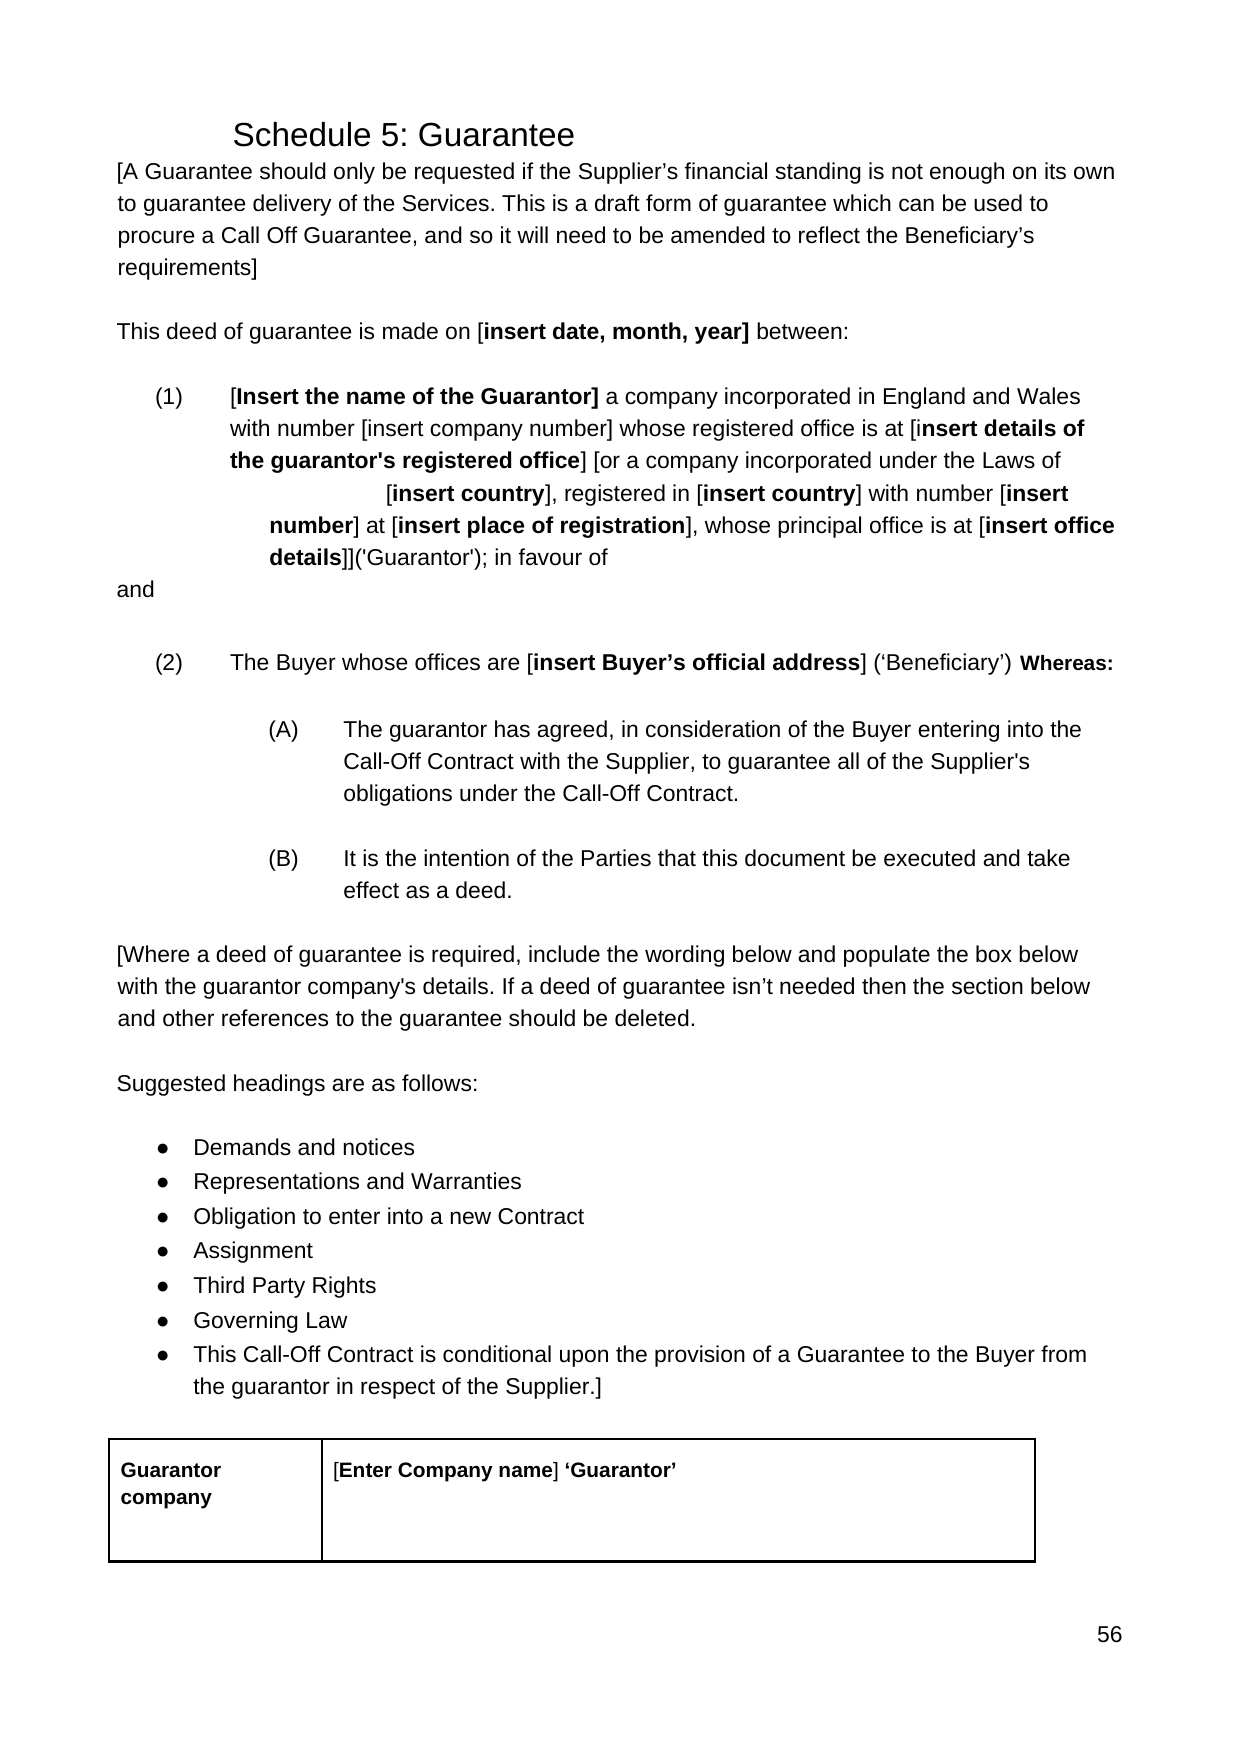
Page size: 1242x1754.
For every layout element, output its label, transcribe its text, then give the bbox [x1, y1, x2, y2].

text [Where a deed of guarantee is required, include the wording below and populate the box below with the guarantor company's details. If a deed of guarantee isn’t needed then the section below and other references to the guarantee should be deleted. [116, 941, 1121, 1031]
table_header Guarantor company [110, 1440, 321, 1560]
text and [116, 576, 1121, 603]
list Assignment [156, 1237, 1121, 1264]
list Demands and notices [156, 1134, 1121, 1160]
text This deed of guarantee is made on [insert date, month, year] between: [116, 318, 1121, 345]
text [A Guarantee should only be requested if the Supplier’s financial standing is not enough on its own to guarantee delivery of the Services. This is a draft form of guarantee which can be used to procure a Call Off Guarantee, and so it will need to be amended to reflect the Beneficiary’s requirements] [116, 158, 1121, 280]
list Representations and Warranties [156, 1168, 1121, 1195]
list Third Party Rights [156, 1272, 1121, 1298]
table_header [Enter Company name] ‘Guarantor’ [323, 1440, 1034, 1560]
text Suggested headings are as follows: [116, 1069, 1121, 1096]
subtitle Schedule 5: Guarantee [116, 116, 1122, 154]
list The guarantor has agreed, in consideration of the Buyer entering into the Call-Off Contract with the Supplier, to guarantee all of the Supplier's obligations under the Call-Off Contract. [268, 716, 1121, 806]
list Governing Law [156, 1307, 1121, 1333]
list This Call-Off Contract is conditional upon the provision of a Guarantee to the Buyer from the guarantor in respect of the Supplier.] [156, 1341, 1121, 1399]
text [insert country], registered in [insert country] with number [insert number] at [insert place of registration], whose principal office is at [insert office details]]('Guarantor'); in favour of [269, 480, 1121, 571]
list It is the intention of the Parties that this document be executed and take effect as a deed. [268, 844, 1121, 903]
list [Insert the name of the Guarantor] a company incorporated in England and Wales with number [insert company number] whose registered office is at [insert details of the guarantor's registered office] [or a company incorporated under the Laws of [155, 383, 1121, 473]
list Obligation to enter into a new Contract [156, 1203, 1121, 1229]
list The Buyer whose offices are [insert Buyer’s official address] (‘Beneficiary’) Whereas: [155, 649, 1121, 676]
